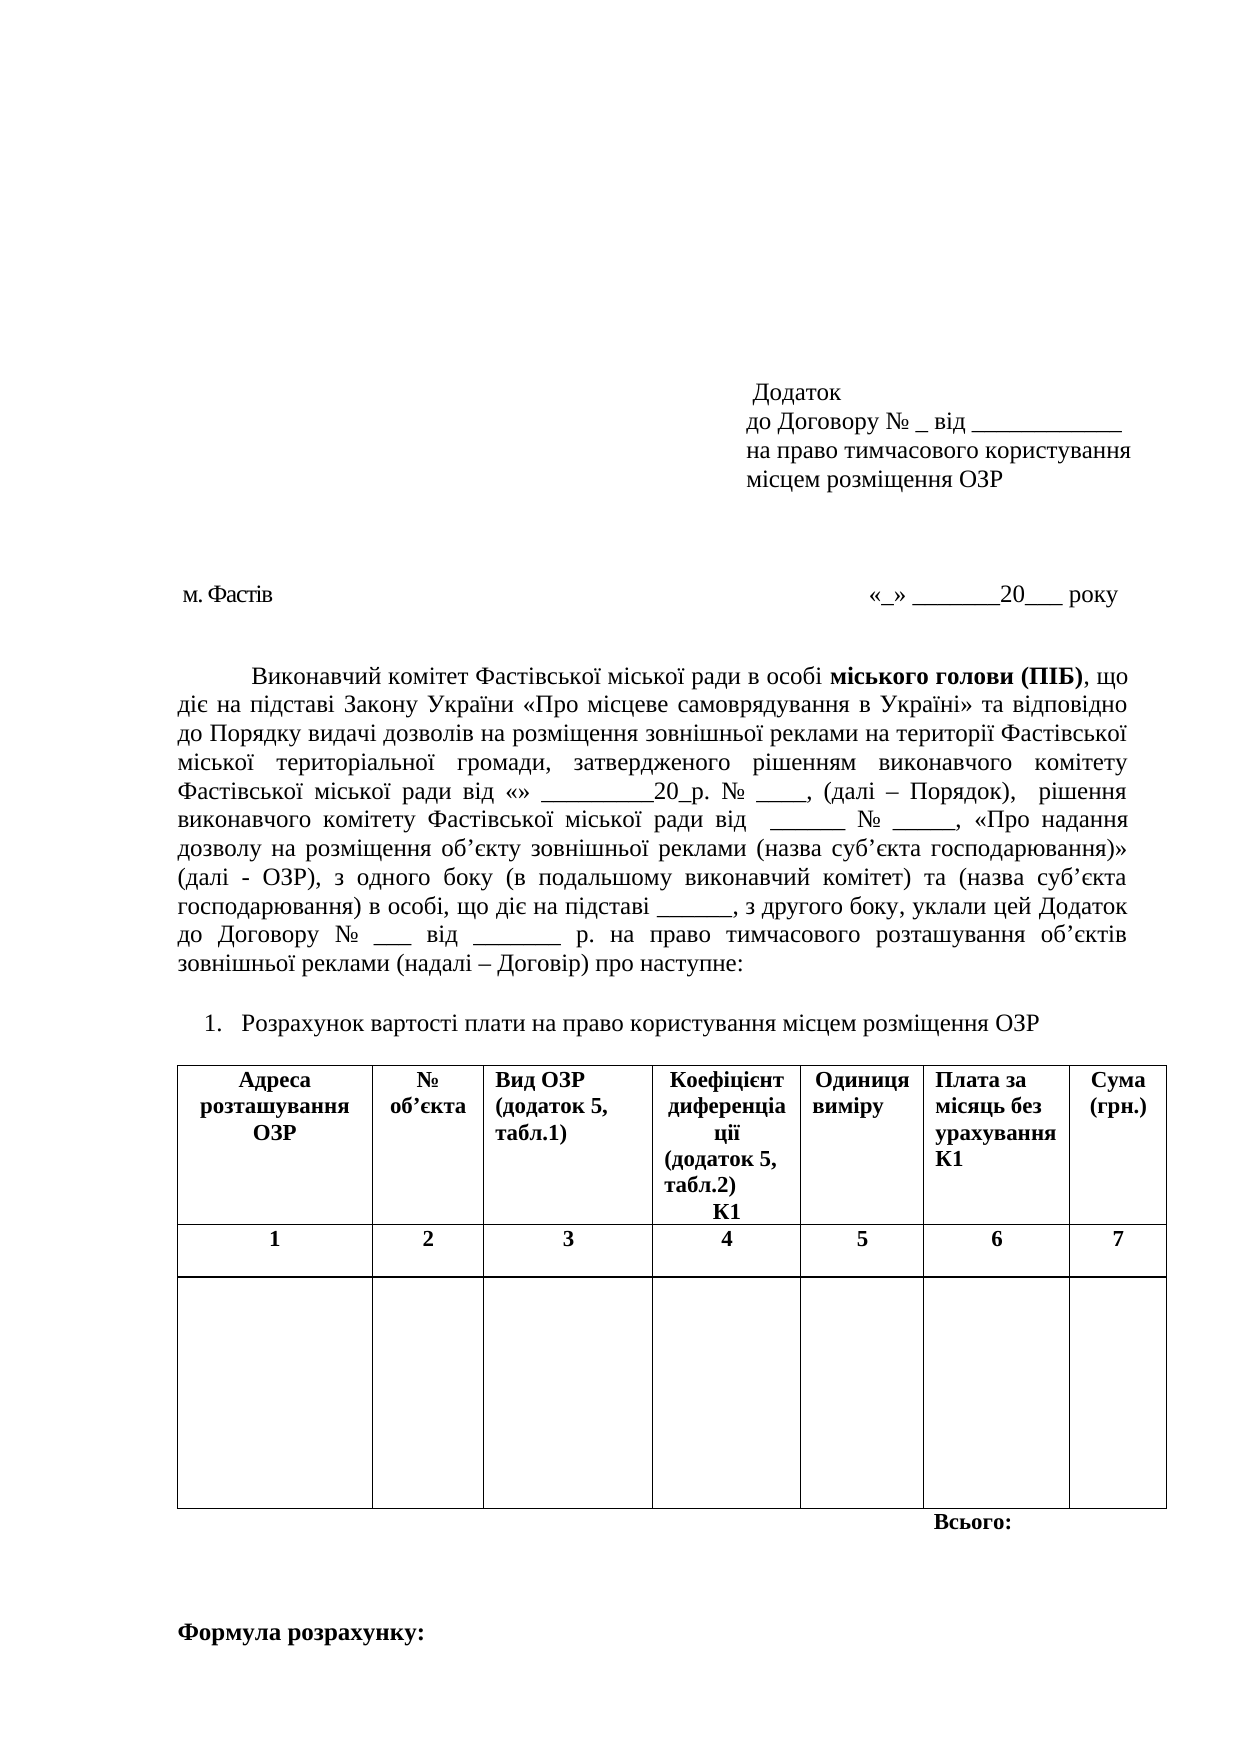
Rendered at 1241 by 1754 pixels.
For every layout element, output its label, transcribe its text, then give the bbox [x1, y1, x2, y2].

subtitle Виконавчий комітет Фастівської міської ради в особі міського голови (ПІБ), що діє на підставі Закону України «Про місцеве самоврядування в Україні» та відповідно до Порядку видачі дозволів на розміщення зовнішньої реклами на території Фастівської міської територіальної громади, затвердженого рішенням виконавчого комітету Фастівської міської ради від «» _________20_р. № ____, (далі – Порядок), рішення виконавчого комітету Фастівської міської ради від ______ № _____, «Про надання дозволу на розміщення об’єкту зовнішньої реклами (назва суб’єкта господарювання)» (далі - ОЗР), з одного боку (в подальшому виконавчий комітет) та (назва суб’єкта господарювання) в особі, що діє на підставі ______, з другого боку, уклали цей Додаток до Договору № ___ від _______ р. на право тимчасового розташування об’єктів зовнішньої реклами (надалі – Договір) про наступне: [177, 661, 1128, 977]
list Розрахунок вартості плати на право користування місцем розміщення ОЗР [204, 1008, 1152, 1036]
table_cell [178, 1278, 372, 1507]
table_cell 7 [1070, 1225, 1166, 1276]
table_header Вид ОЗР (додаток 5, табл.1) [484, 1066, 652, 1224]
subtitle м. Фастів «_» _______20___ року [177, 579, 1152, 608]
table_cell 3 [484, 1225, 652, 1276]
text Формула розрахунку: [177, 1617, 1152, 1646]
table_cell [924, 1278, 1069, 1507]
table_cell [484, 1278, 652, 1507]
text Додаток [177, 377, 1152, 406]
table_header Адреса розташування ОЗР [178, 1066, 372, 1224]
table_cell 6 [924, 1225, 1069, 1276]
table_cell 1 [178, 1225, 372, 1276]
table_header Коефіцієнт диференціації (додаток 5, табл.2) К1 [653, 1066, 800, 1224]
table_cell [373, 1278, 483, 1507]
table_cell 2 [373, 1225, 483, 1276]
table_header Одиниця виміру [801, 1066, 923, 1224]
text Всього: [177, 1509, 1152, 1535]
text місцем розміщення ОЗР [177, 464, 1152, 492]
table_header № об’єкта [373, 1066, 483, 1224]
table_cell 4 [653, 1225, 800, 1276]
text на право тимчасового користування [177, 435, 1152, 464]
text до Договору № _ від ____________ [177, 406, 1152, 435]
table_header Плата за місяць без урахування К1 [924, 1066, 1069, 1224]
table_cell 5 [801, 1225, 923, 1276]
table_cell [653, 1278, 800, 1507]
table_header Сума (грн.) [1070, 1066, 1166, 1224]
table_cell [801, 1278, 923, 1507]
table_cell [1070, 1278, 1166, 1507]
